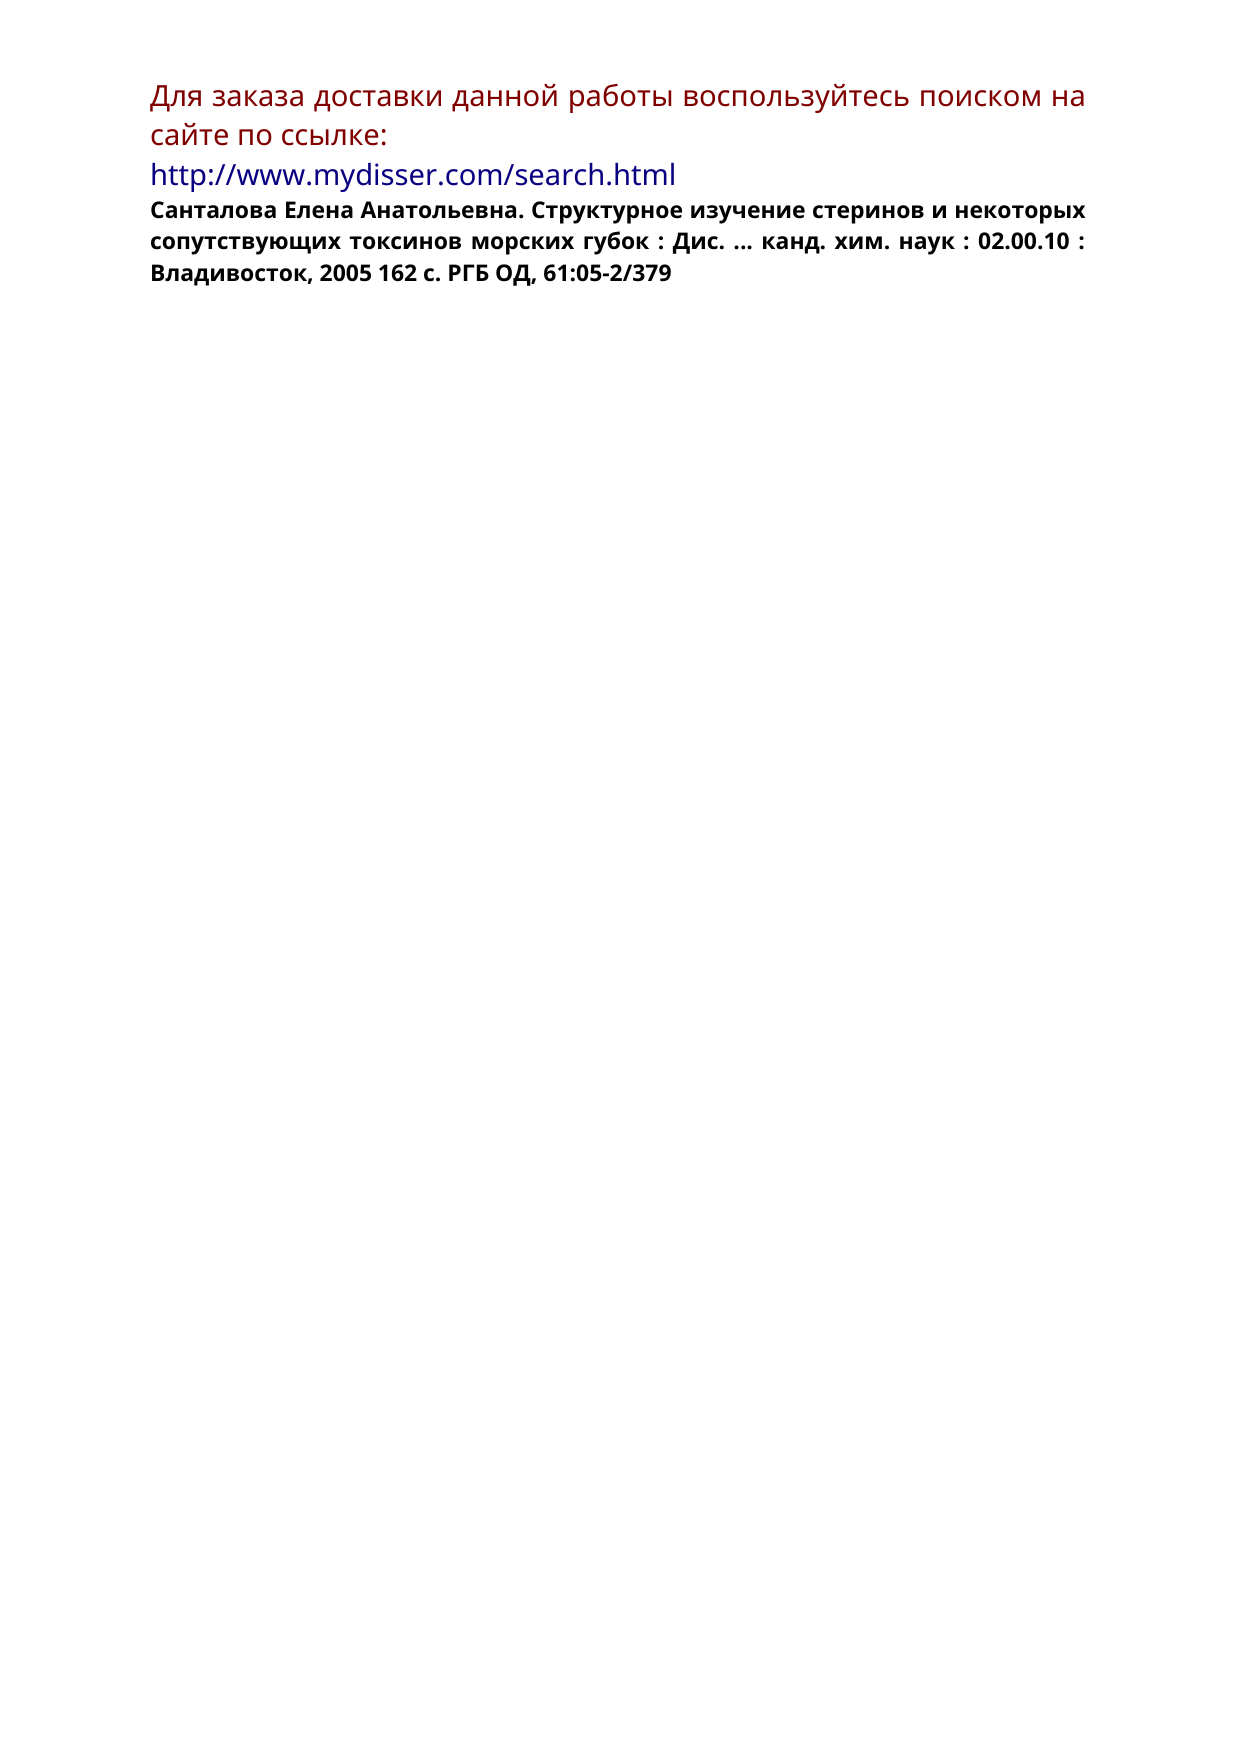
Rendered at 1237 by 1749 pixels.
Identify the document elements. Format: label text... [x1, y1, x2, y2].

text Санталова Елена Анатольевна. Структурное изучение стеринов и некоторых сопутствующих токсинов морских губок : Дис. ... канд. хим. наук : 02.00.10 : Владивосток, 2005 162 c. РГБ ОД, 61:05-2/379 [150, 194, 1086, 288]
